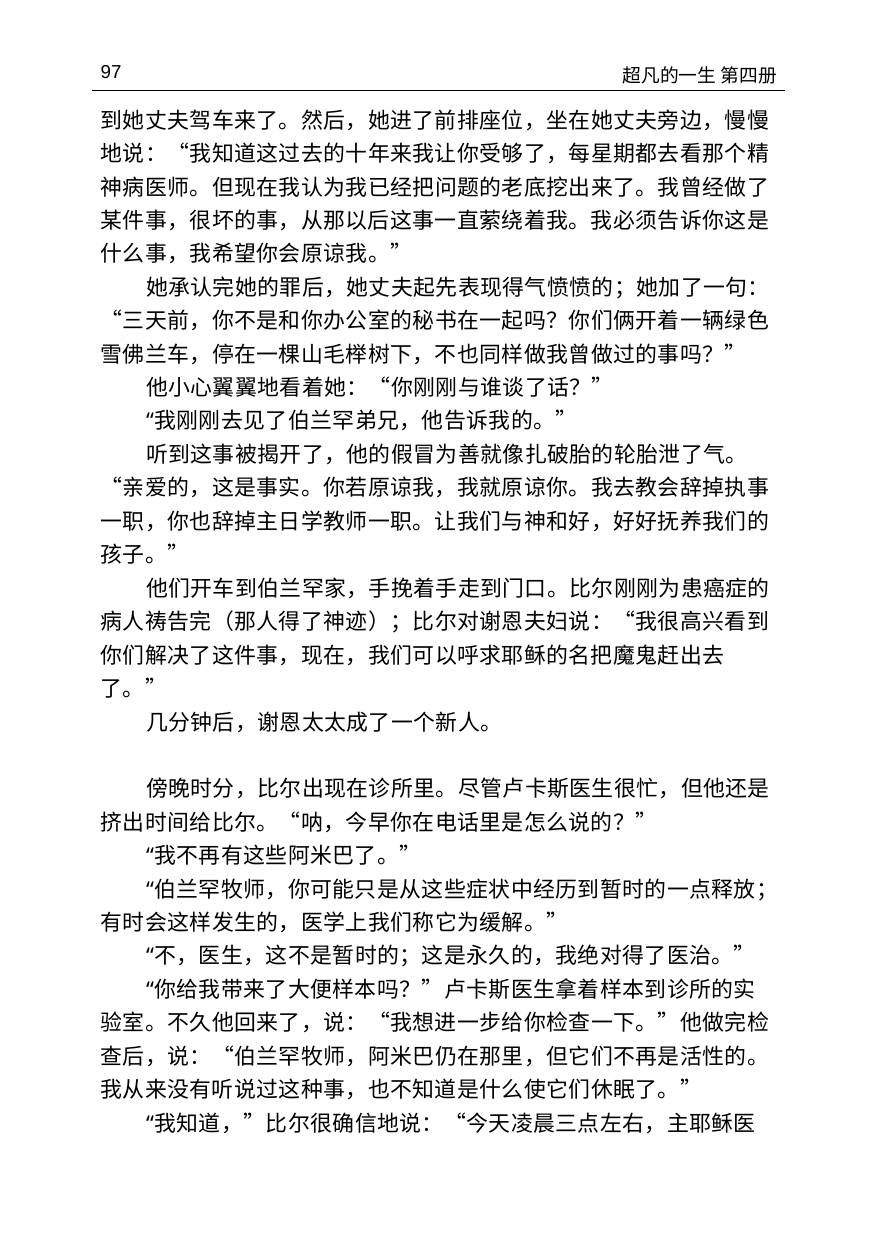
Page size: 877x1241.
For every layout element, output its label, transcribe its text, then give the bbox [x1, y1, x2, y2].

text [100, 102, 777, 269]
text “你给我带来了大便样本吗？”卢卡斯医生拿着样本到诊所的实验室。不久他回来了，说：“我想进一步给你检查一下。”他做完检查后，说：“伯兰罕牧师，阿米巴仍在那里，但它们不再是活性的。我从来没有听说过这种事，也不知道是什么使它们休眠了。” [100, 971, 777, 1105]
text 听到这事被揭开了，他的假冒为善就像扎破胎的轮胎泄了气。“亲爱的，这是事实。你若原谅我，我就原谅你。我去教会辞掉执事一职，你也辞掉主日学教师一职。让我们与神和好，好好抚养我们的孩子。” [100, 436, 777, 570]
text “我不再有这些阿米巴了。” [100, 837, 777, 871]
text 她承认完她的罪后，她丈夫起先表现得气愤愤的；她加了一句：“三天前，你不是和你办公室的秘书在一起吗？你们俩开着一辆绿色雪佛兰车，停在一棵山毛榉树下，不也同样做我曾做过的事吗？” [100, 269, 777, 369]
text 他小心翼翼地看着她：“你刚刚与谁谈了话？” [100, 369, 777, 403]
text 几分钟后，谢恩太太成了一个新人。 [100, 704, 777, 737]
text 傍晚时分，比尔出现在诊所里。尽管卢卡斯医生很忙，但他还是挤出时间给比尔。“呐，今早你在电话里是怎么说的？” [100, 771, 777, 837]
text 他们开车到伯兰罕家，手挽着手走到门口。比尔刚刚为患癌症的病人祷告完（那人得了神迹）；比尔对谢恩夫妇说：“我很高兴看到你们解决了这件事，现在，我们可以呼求耶稣的名把魔鬼赶出去了。” [100, 570, 777, 704]
text “伯兰罕牧师，你可能只是从这些症状中经历到暂时的一点释放；有时会这样发生的，医学上我们称它为缓解。” [100, 871, 777, 938]
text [100, 1105, 777, 1138]
text “不，医生，这不是暂时的；这是永久的，我绝对得了医治。” [100, 938, 777, 971]
text “我刚刚去见了伯兰罕弟兄，他告诉我的。” [100, 403, 777, 436]
